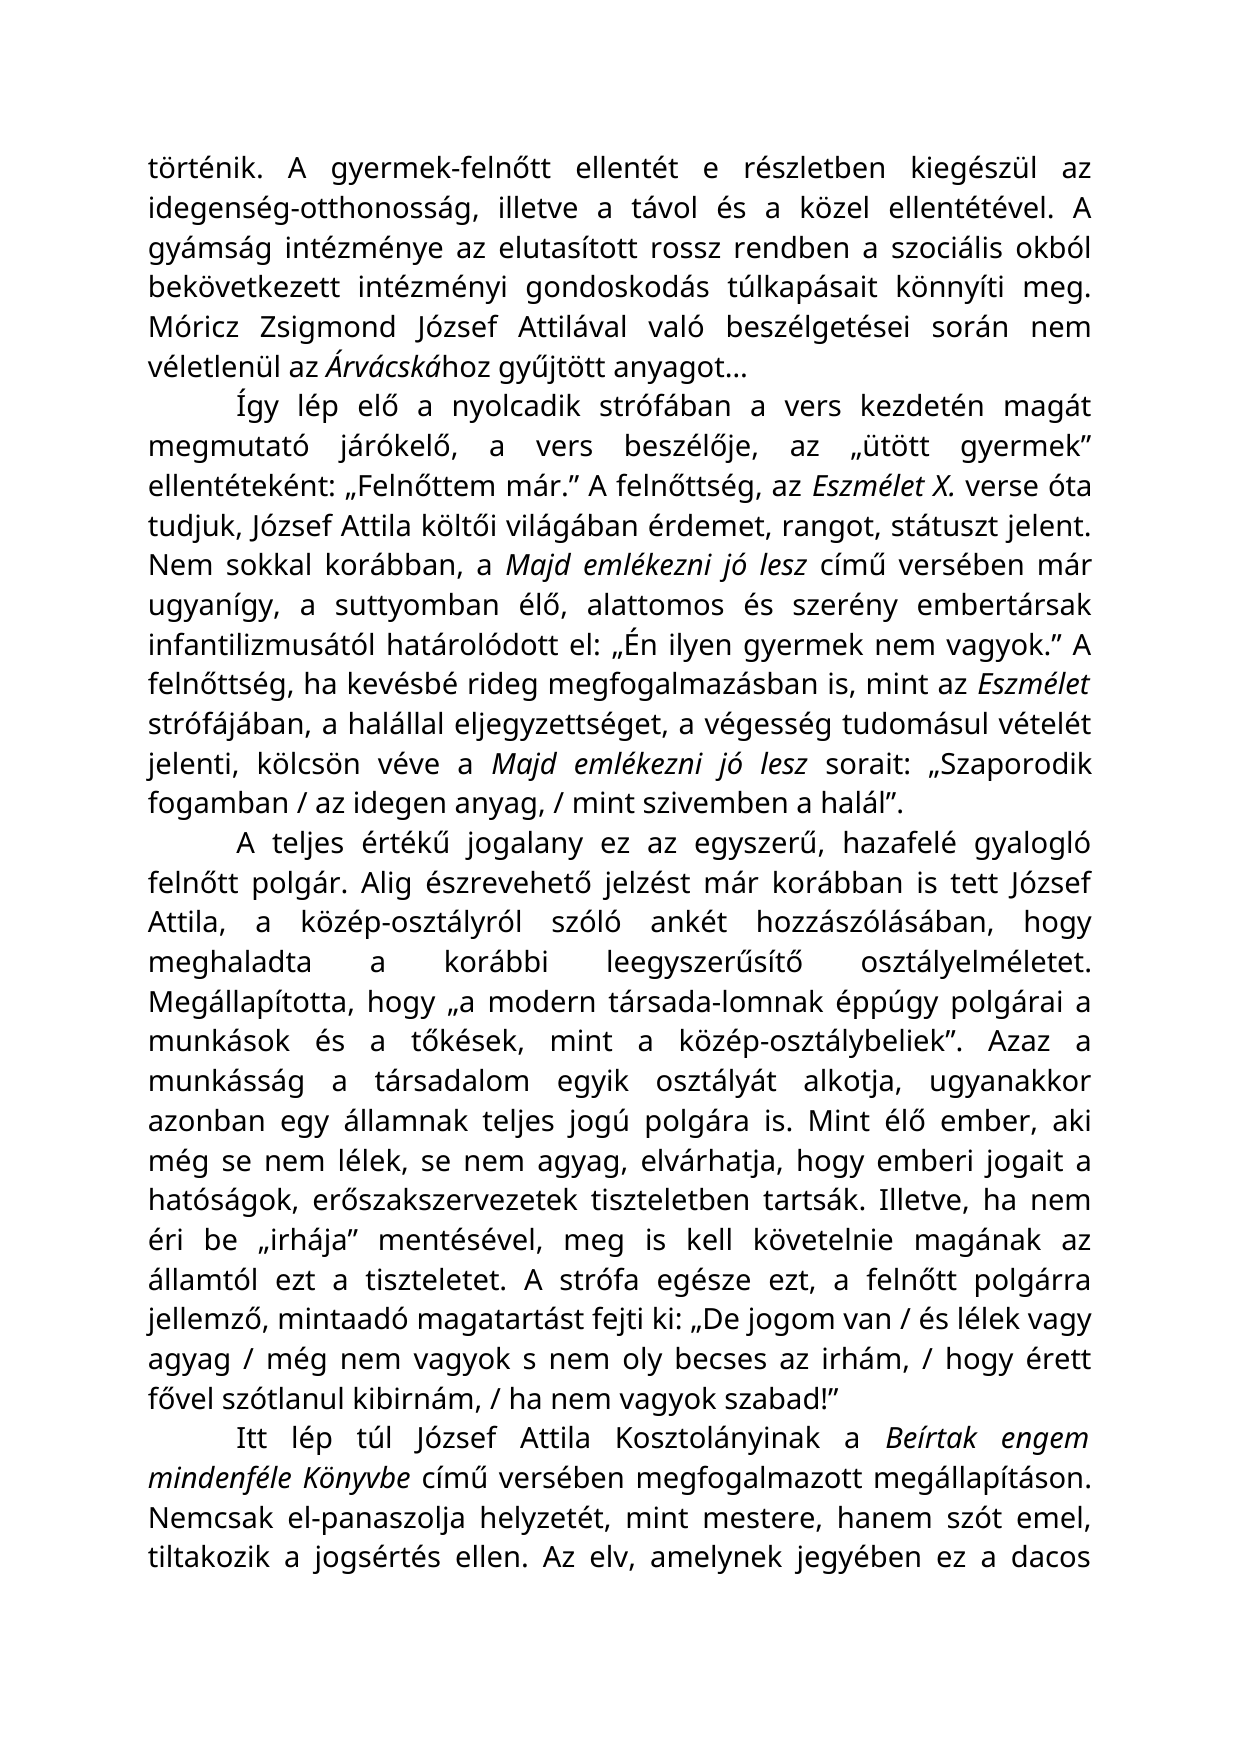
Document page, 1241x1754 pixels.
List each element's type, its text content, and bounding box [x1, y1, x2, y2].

text Így lép elő a nyolcadik strófában a vers kezdetén magát megmutató járókelő, a vers beszélője, az „ütött gyermek” ellentéteként: „Felnőttem már.” A felnőttség, az Eszmélet X. verse óta tudjuk, József Attila költői világában érdemet, rangot, státuszt jelent. Nem sokkal korábban, a Majd emlékezni jó lesz című versében már ugyanígy, a suttyomban élő, alattomos és szerény embertársak infantilizmusától határolódott el: „Én ilyen gyermek nem vagyok.” A felnőttség, ha kevésbé rideg megfogalmazásban is, mint az Eszmélet strófájában, a halállal eljegyzettséget, a végesség tudomásul vételét jelenti, kölcsön véve a Majd emlékezni jó lesz sorait: „Szaporodik fogamban / az idegen anyag, / mint szivemben a halál”. [148, 386, 1093, 822]
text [148, 1418, 1093, 1576]
text A teljes értékű jogalany ez az egyszerű, hazafelé gyalogló felnőtt polgár. Alig észrevehető jelzést már korábban is tett József Attila, a közép-osztályról szóló ankét hozzászólásában, hogy meghaladta a korábbi leegyszerűsítő osztályelméletet. Megállapította, hogy „a modern társada-lomnak éppúgy polgárai a munkások és a tőkések, mint a közép-osztálybeliek”. Azaz a munkásság a társadalom egyik osztályát alkotja, ugyanakkor azonban egy államnak teljes jogú polgára is. Mint élő ember, aki még se nem lélek, se nem agyag, elvárhatja, hogy emberi jogait a hatóságok, erőszakszervezetek tiszteletben tartsák. Illetve, ha nem éri be „irhája” mentésével, meg is kell követelnie magának az államtól ezt a tiszteletet. A strófa egésze ezt, a felnőtt polgárra jellemző, mintaadó magatartást fejti ki: „De jogom van / és lélek vagy agyag / még nem vagyok s nem oly becses az irhám, / hogy érett fővel szótlanul kibirnám, / ha nem vagyok szabad!” [148, 822, 1093, 1418]
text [148, 148, 1093, 386]
